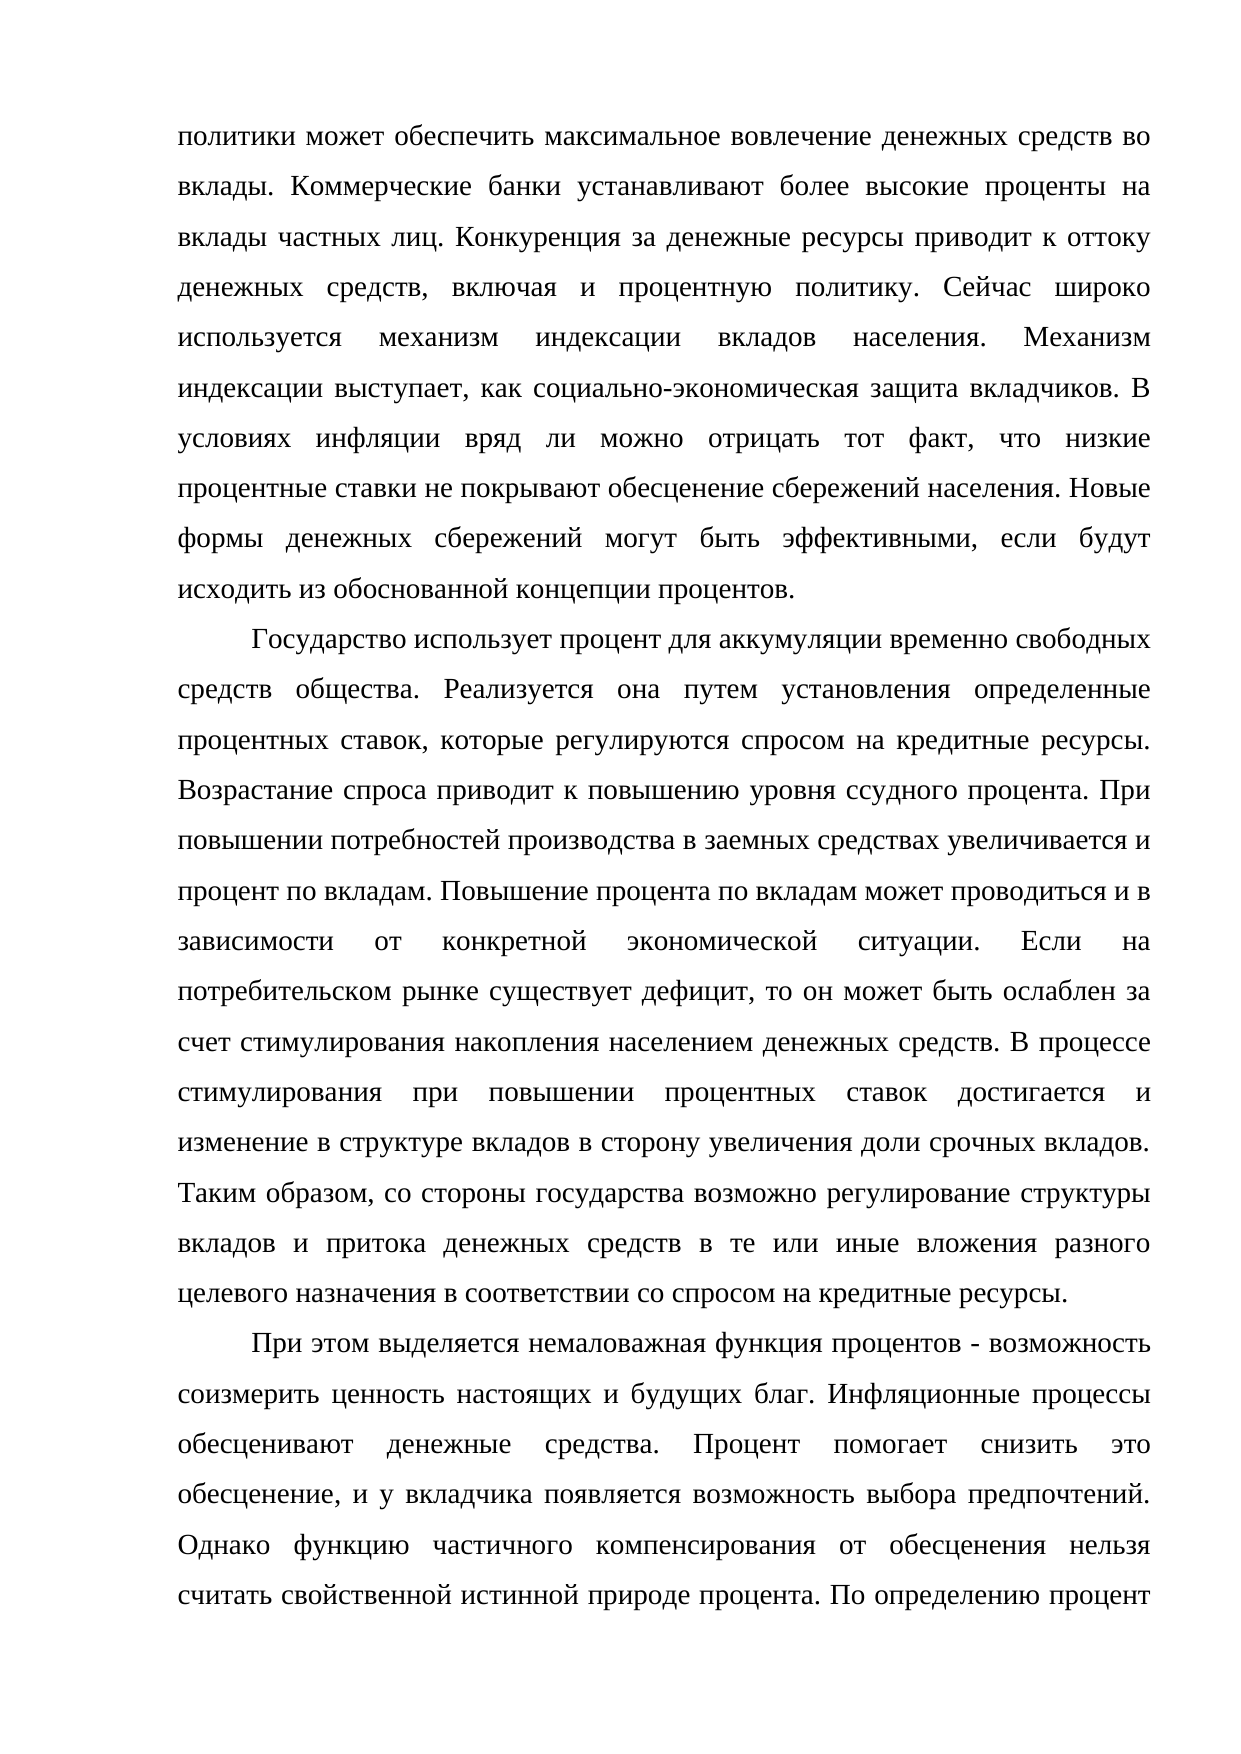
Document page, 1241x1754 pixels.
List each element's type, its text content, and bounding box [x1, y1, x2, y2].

text Государство использует процент для аккумуляции временно свободных средств общества. Реализуется она путем установления определенные процентных ставок, которые регулируются спросом на кредитные ресурсы. Возрастание спроса приводит к повышению уровня ссудного процента. При повышении потребностей производства в заемных средствах увеличивается и процент по вкладам. Повышение процента по вкладам может проводиться и в зависимости от конкретной экономической ситуации. Если на потребительском рынке существует дефицит, то он может быть ослаблен за счет стимулирования накопления населением денежных средств. В процессе стимулирования при повышении процентных ставок достигается и изменение в структуре вкладов в сторону увеличения доли срочных вкладов. Таким образом, со стороны государства возможно регулирование структуры вкладов и притока денежных средств в те или иные вложения разного целевого назначения в cooтветствии со спросом на кредитные ресурсы. [177, 621, 1152, 1309]
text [177, 118, 1152, 604]
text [177, 1326, 1152, 1611]
